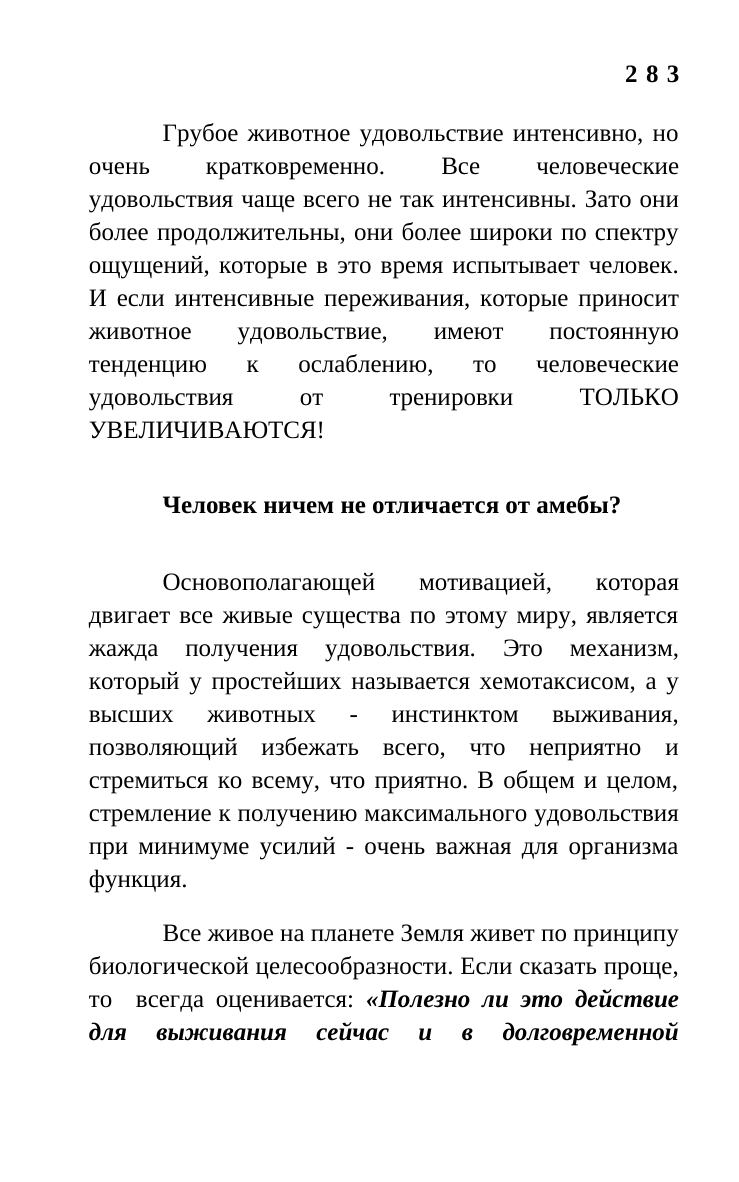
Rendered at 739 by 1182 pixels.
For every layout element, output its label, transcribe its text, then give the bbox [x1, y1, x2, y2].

text Человек ничем не отличается от амебы? [89, 490, 679, 519]
text Грубое животное удовольствие интенсивно, но очень кратковременно. Все человеческие удовольствия чаще всего не так интенсивны. Зато они более продолжительны, они более широки по спектру ощущений, которые в это время испытывает человек. И если интенсивные переживания, которые приносит животное удовольствие, имеют постоянную тенденцию к ослаблению, то человеческие удовольствия от тренировки ТОЛЬКО УВЕЛИЧИВАЮТСЯ! [89, 118, 679, 444]
text Основополагающей мотивацией, которая двигает все живые существа по этому миру, является жажда получения удовольствия. Это механизм, который у простейших называется хемотаксисом, а у высших животных - инстинктом выживания, позволяющий избежать всего, что неприятно и стремиться ко всему, что приятно. В общем и целом, стремление к получению максимального удовольствия при минимуме усилий - очень важная для организма функция. [89, 567, 679, 893]
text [89, 918, 679, 1046]
